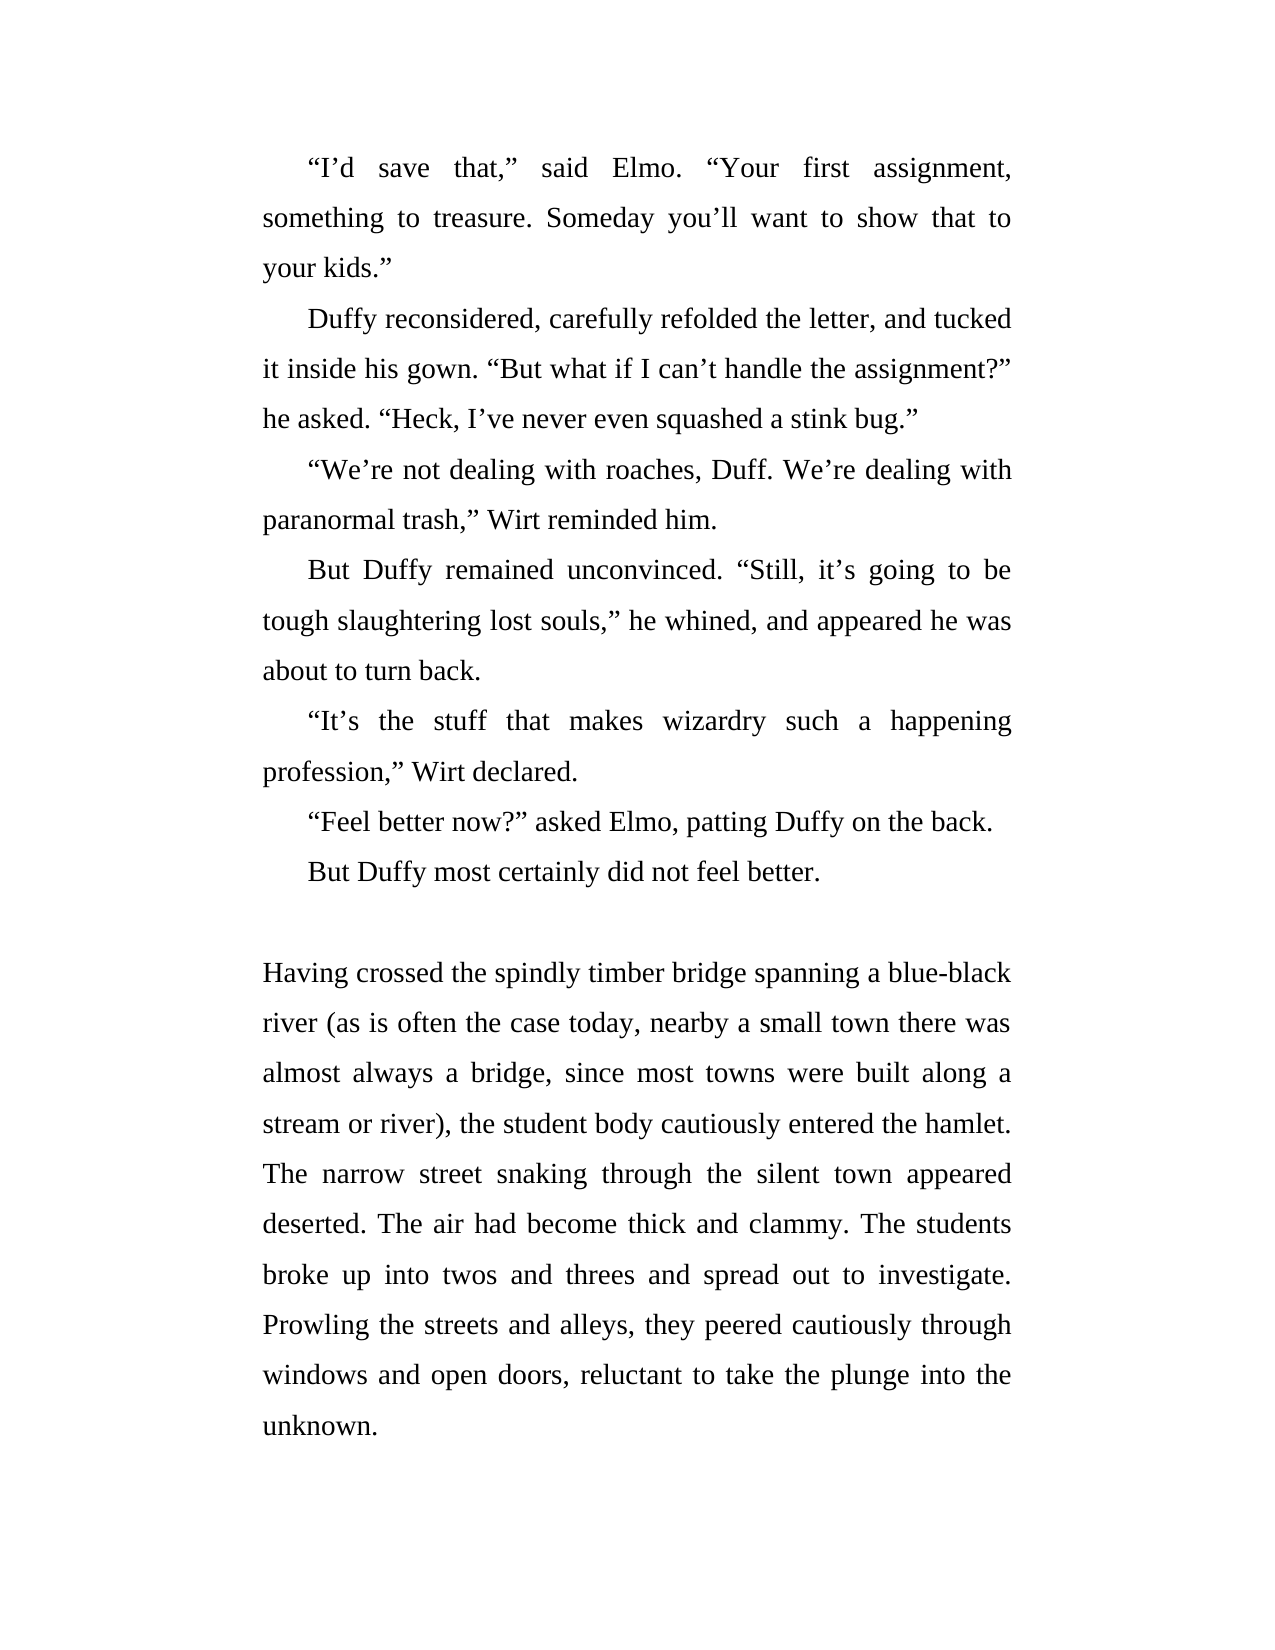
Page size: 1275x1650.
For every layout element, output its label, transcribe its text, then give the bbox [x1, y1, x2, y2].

text Having crossed the spindly timber bridge spanning a blue-black river (as is often the case today, nearby a small town there was almost always a bridge, since most towns were built along a stream or river), the student body cautiously entered the hamlet. The narrow street snaking through the silent town appeared deserted. The air had become thick and clammy. The students broke up into twos and threes and spread out to investigate. Prowling the streets and alleys, they peered cautiously through windows and open doors, reluctant to take the plunge into the unknown. [262, 955, 1012, 1441]
text But Duffy remained unconvinced. “Still, it’s going to be tough slaughtering lost souls,” he whined, and appeared he was about to turn back. [262, 552, 1012, 687]
text “We’re not dealing with roaches, Duff. We’re dealing with paranormal trash,” Wirt reminded him. [262, 452, 1012, 536]
text “It’s the stuff that makes wizardry such a happening profession,” Wirt declared. [262, 703, 1012, 787]
text “I’d save that,” said Elmo. “Your first assignment, something to treasure. Someday you’ll want to show that to your kids.” [262, 150, 1012, 284]
text Duffy reconsidered, carefully refolded the letter, and tucked it inside his gown. “But what if I can’t handle the assignment?” he asked. “Heck, I’ve never even squashed a stink bug.” [262, 301, 1012, 435]
text But Duffy most certainly did not feel better. [262, 854, 1012, 888]
text “Feel better now?” asked Elmo, patting Duffy on the back. [262, 804, 1012, 838]
